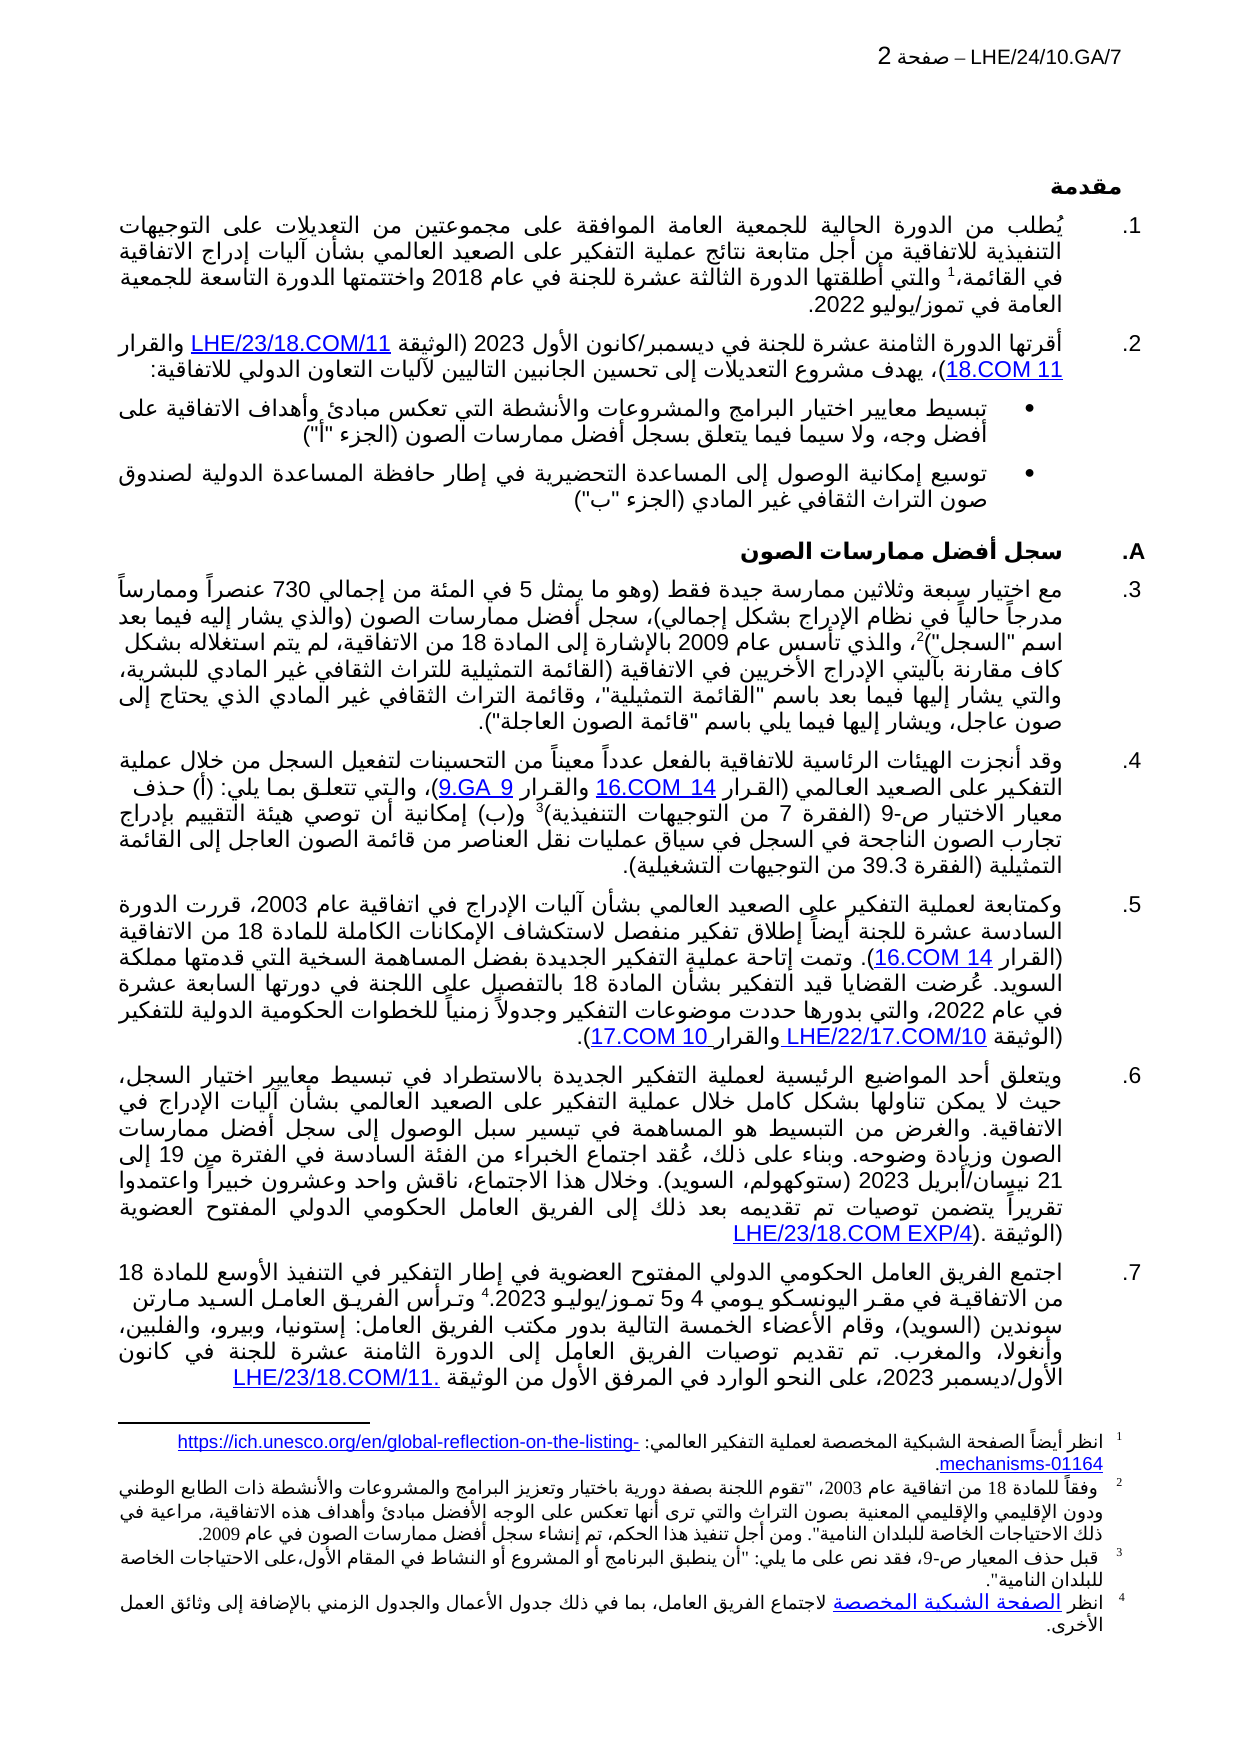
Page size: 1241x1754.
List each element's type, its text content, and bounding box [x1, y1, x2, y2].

text ويتعلق أحد المواضيع الرئيسية لعملية التفكير الجديدة بالاستطراد في تبسيط معايير اختيار السجل، حيث لا يمكن تناولها بشكل كامل خلال عملية التفكير على الصعيد العالمي بشأن آليات الإدراج في الاتفاقية. والغرض من التبسيط هو المساهمة في تيسير سبل الوصول إلى سجل أفضل ممارسات الصون وزيادة وضوحه. وبناء على ذلك، عُقد اجتماع الخبراء من الفئة السادسة في الفترة من 19 إلى 21 نيسان/أبريل 2023 (ستوكهولم، السويد). وخلال هذا الاجتماع، ناقش واحد وعشرون خبيراً واعتمدوا تقريراً يتضمن توصيات تم تقديمه بعد ذلك إلى الفريق العامل الحكومي الدولي المفتوح العضوية (الوثيقة .(LHE/23/18.COM EXP/4 [118, 1062, 1122, 1246]
text مع اختيار سبعة وثلاثين ممارسة جيدة فقط (وهو ما يمثل 5 في المئة من إجمالي 730 عنصراً وممارساً مدرجاً حالياً في نظام الإدراج بشكل إجمالي)، سجل أفضل ممارسات الصون (والذي يشار إليه فيما بعد اسم "السجل")، والذي تأسس عام 2009 بالإشارة إلى المادة 18 من الاتفاقية، لم يتم استغلاله بشكل كاف مقارنة بآليتي الإدراج الأخريين في الاتفاقية (القائمة التمثيلية للتراث الثقافي غير المادي للبشرية، والتي يشار إليها فيما بعد باسم "القائمة التمثيلية"، وقائمة التراث الثقافي غير المادي الذي يحتاج إلى صون عاجل، ويشار إليها فيما يلي باسم "قائمة الصون العاجلة"). [118, 576, 1122, 734]
text أقرتها الدورة الثامنة عشرة للجنة في ديسمبر/كانون الأول 2023 (الوثيقة LHE/23/18.COM/11 والقرار ‎18.COM 11)، يهدف مشروع التعديلات إلى تحسين الجانبين التاليين لآليات التعاون الدولي للاتفاقية: [118, 329, 1122, 382]
text اجتمع الفريق العامل الحكومي الدولي المفتوح العضوية في إطار التفكير في التنفيذ الأوسع للمادة 18 من الاتفاقية في مقر اليونسكو يومي 4 و5 تموز/يوليو 2023. وترأس الفريق العامل السيد مارتن سوندين (السويد)، وقام الأعضاء الخمسة التالية بدور مكتب الفريق العامل: إستونيا، وبيرو، والفلبين، وأنغولا، والمغرب. تم تقديم توصيات الفريق العامل إلى الدورة الثامنة عشرة للجنة في كانون الأول/ديسمبر 2023، على النحو الوارد في المرفق الأول من الوثيقة .LHE/23/18.COM/11 [118, 1259, 1122, 1391]
list تبسيط معايير اختيار البرامج والمشروعات والأنشطة التي تعكس مبادئ وأهداف الاتفاقية على أفضل وجه، ولا سيما فيما يتعلق بسجل أفضل ممارسات الصون (الجزء "أ") [118, 395, 1026, 447]
text يُطلب من الدورة الحالية للجمعية العامة الموافقة على مجموعتين من التعديلات على التوجيهات التنفيذية للاتفاقية من أجل متابعة نتائج عملية التفكير على الصعيد العالمي بشأن آليات إدراج الاتفاقية في القائمة، والتي أطلقتها الدورة الثالثة عشرة للجنة في عام 2018 واختتمتها الدورة التاسعة للجمعية العامة في تموز/يوليو 2022. [118, 212, 1122, 317]
list مقدمة [118, 173, 1122, 199]
list توسيع إمكانية الوصول إلى المساعدة التحضيرية في إطار حافظة المساعدة الدولية لصندوق صون التراث الثقافي غير المادي (الجزء "ب") [118, 460, 1026, 513]
text وقد أنجزت الهيئات الرئاسية للاتفاقية بالفعل عدداً معيناً من التحسينات لتفعيل السجل من خلال عملية التفكير على الصعيد العالمي (القرار ‎16.COM 14 والقرار ‎9.GA 9)، والتي تتعلق بما يلي: (أ) حذف معيار الاختيار ص-9 (الفقرة 7 من التوجيهات التنفيذية) و(ب) إمكانية أن توصي هيئة التقييم بإدراج تجارب الصون الناجحة في السجل في سياق عمليات نقل العناصر من قائمة الصون العاجل إلى القائمة التمثيلية (الفقرة 39.3 من التوجيهات التشغيلية). [118, 747, 1122, 879]
text وكمتابعة لعملية التفكير على الصعيد العالمي بشأن آليات الإدراج في اتفاقية عام 2003، قررت الدورة السادسة عشرة للجنة أيضاً إطلاق تفكير منفصل لاستكشاف الإمكانات الكاملة للمادة 18 من الاتفاقية (القرار ‎.(16.COM 14 وتمت إتاحة عملية التفكير الجديدة بفضل المساهمة السخية التي قدمتها مملكة السويد. عُرضت القضايا قيد التفكير بشأن المادة 18 بالتفصيل على اللجنة في دورتها السابعة عشرة في عام 2022، والتي بدورها حددت موضوعات التفكير وجدولاً زمنياً للخطوات الحكومية الدولية للتفكير (الوثيقة LHE/22/17.COM/10 والقرار ‎.(17.COM 10 [118, 891, 1122, 1049]
list سجل أفضل ممارسات الصون [118, 538, 1122, 564]
